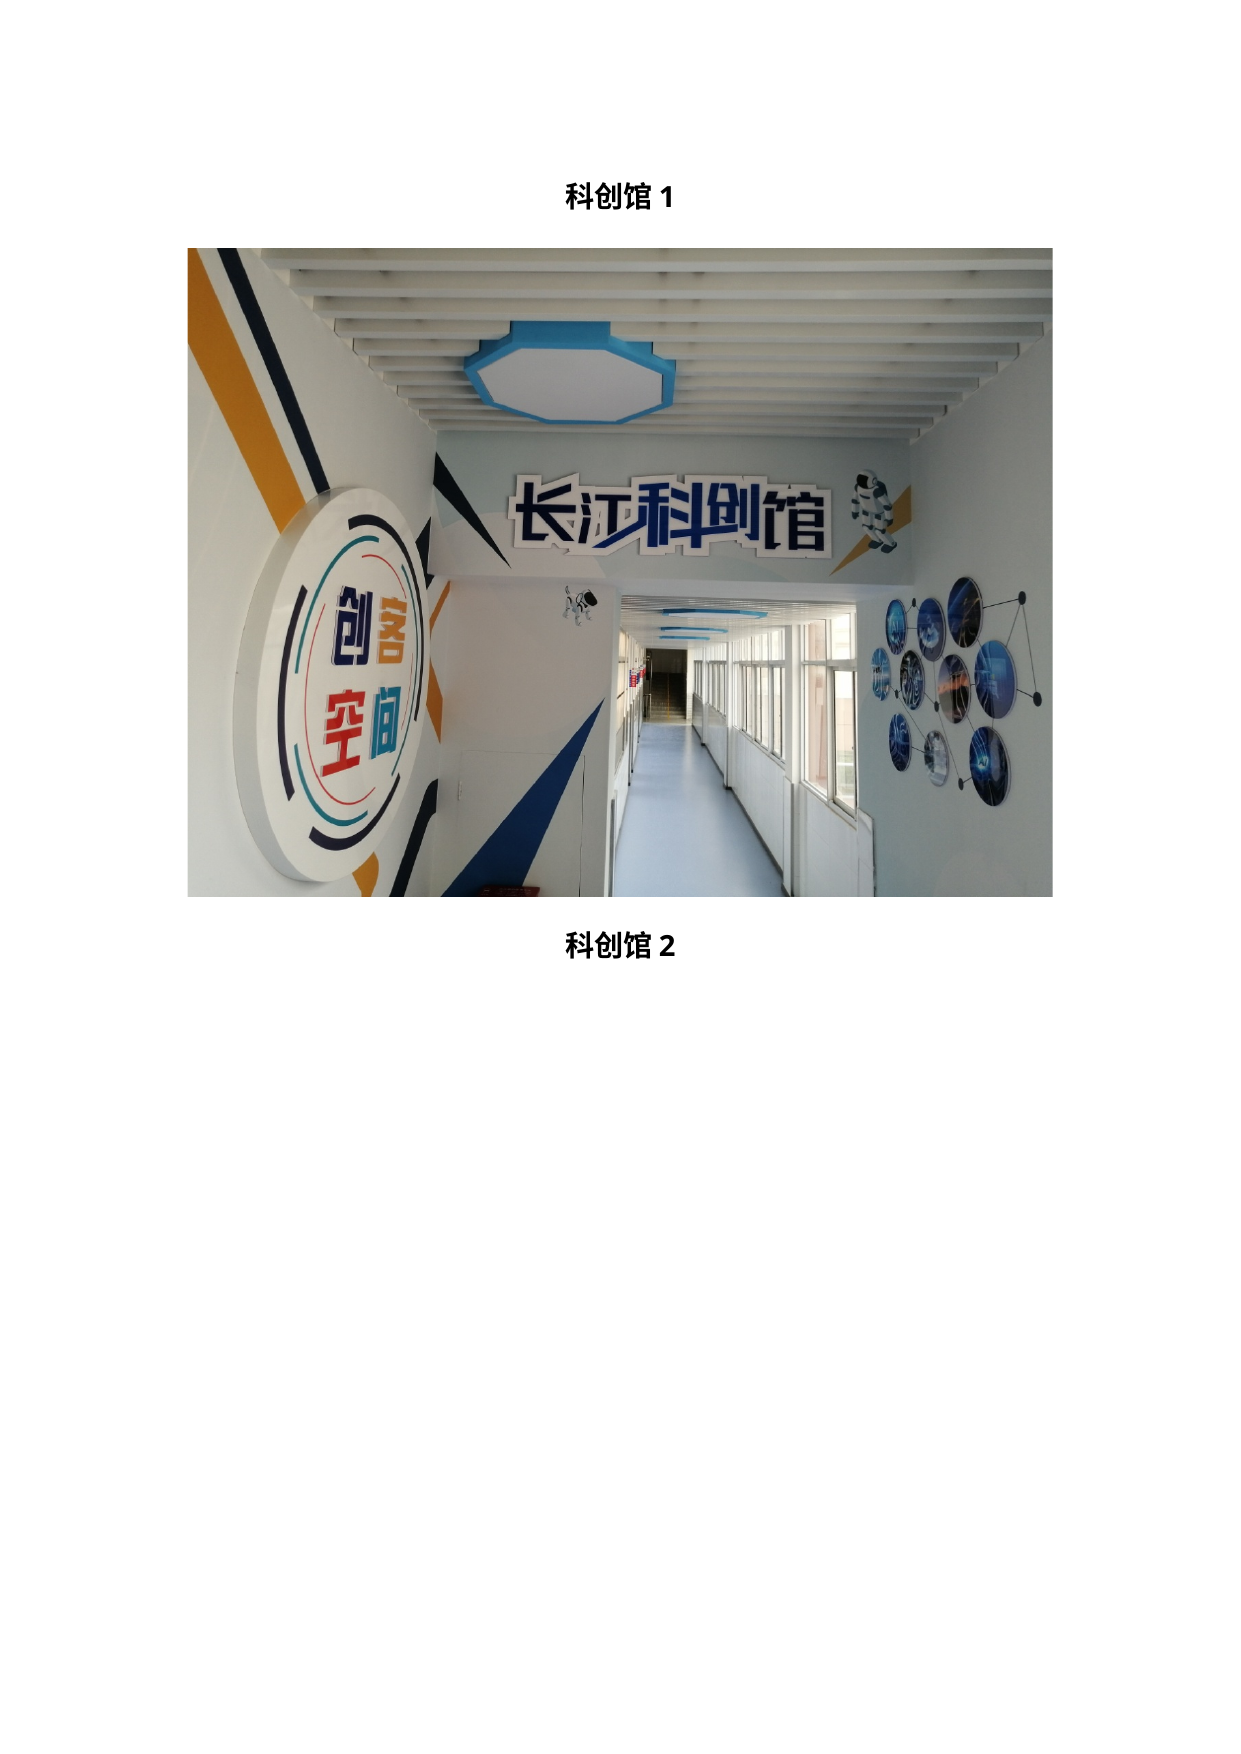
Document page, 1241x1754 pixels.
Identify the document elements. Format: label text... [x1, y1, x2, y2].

picture [187, 248, 1053, 897]
text 科创馆2 [187, 911, 1053, 976]
text 科创馆1 [187, 162, 1053, 227]
